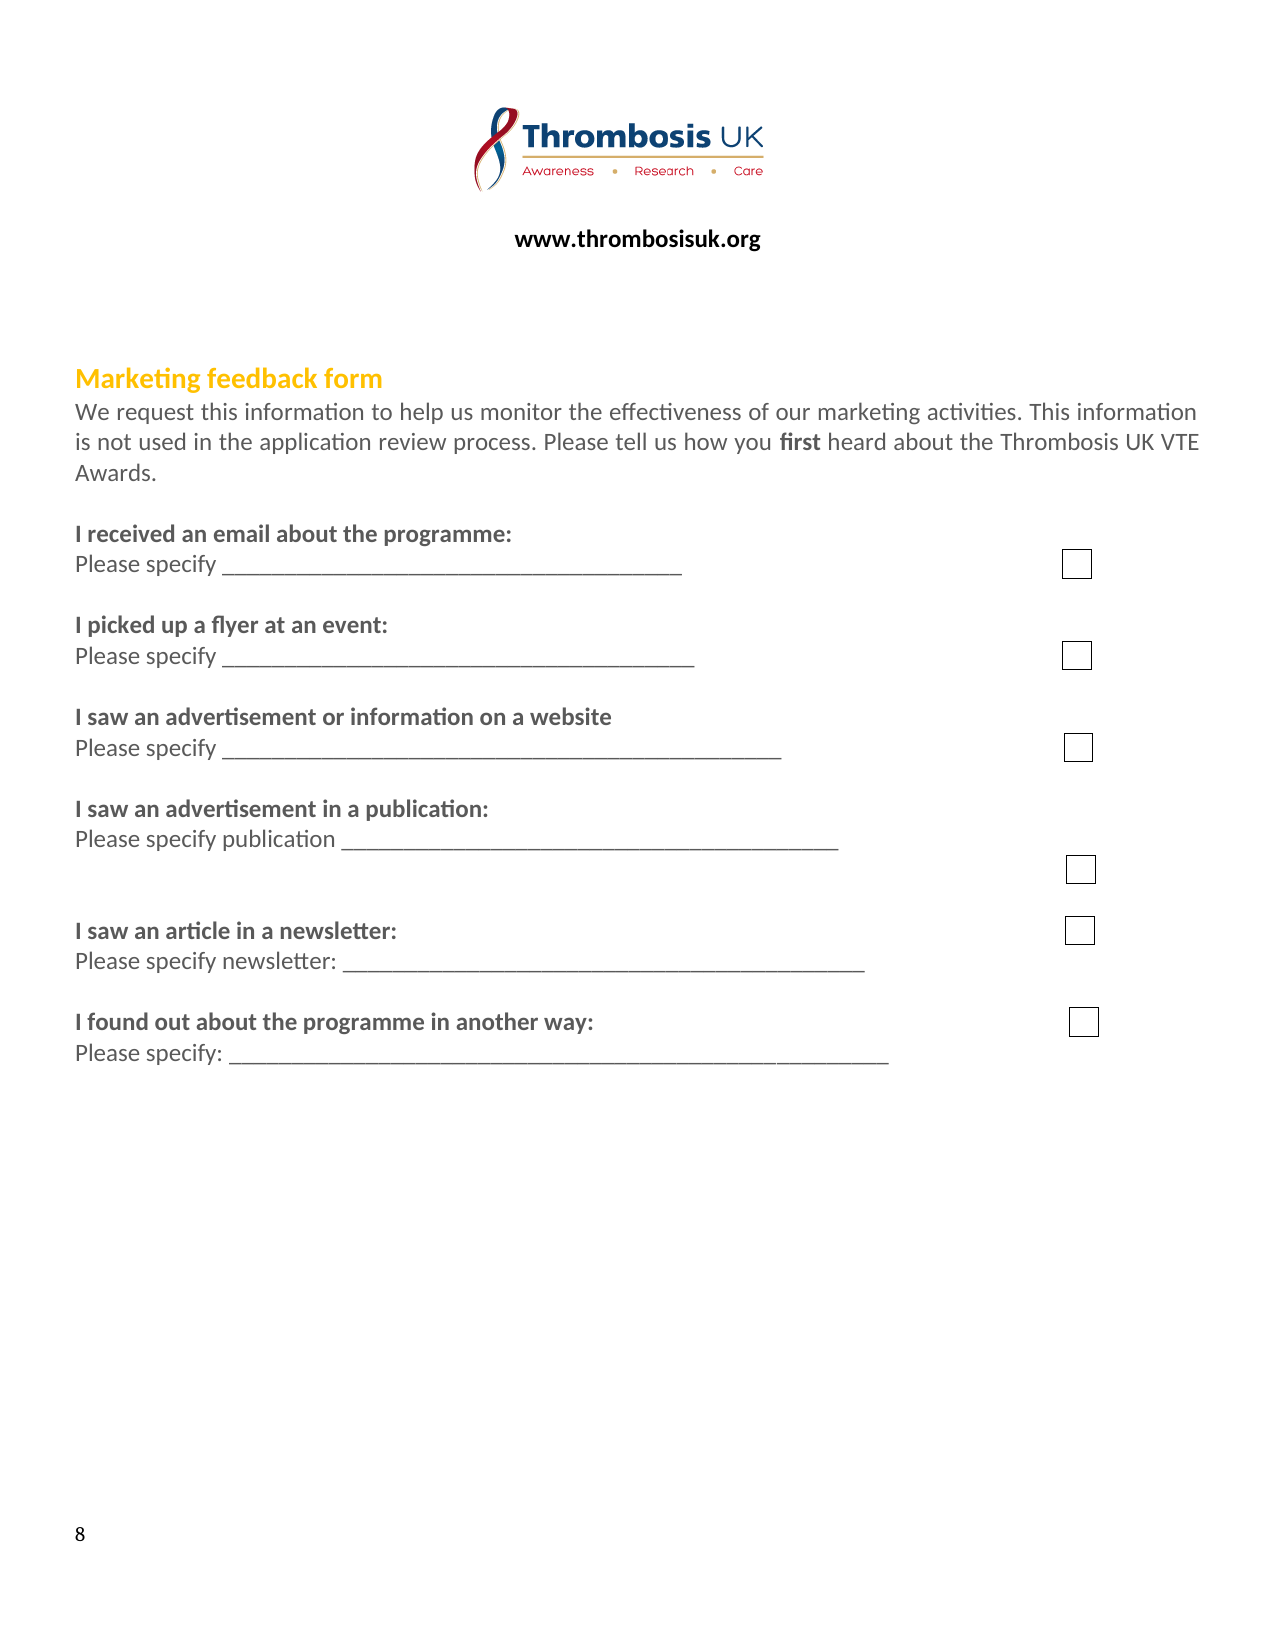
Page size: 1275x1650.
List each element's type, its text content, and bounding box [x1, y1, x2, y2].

text Please specify: _____________________________________________________ [75, 1037, 1200, 1067]
text Please specify newsletter: __________________________________________ [75, 945, 1200, 976]
text I received an email about the programme: [75, 518, 1200, 548]
text I saw an advertisement or information on a website [75, 701, 1200, 732]
text I found out about the programme in another way: [75, 1006, 1200, 1037]
picture [470, 75, 767, 223]
text I saw an article in a newsletter: [75, 915, 1200, 945]
text Please specify _____________________________________ [75, 548, 1200, 579]
text Please specify ______________________________________ [75, 640, 1200, 671]
text Please specify publication ________________________________________ [75, 823, 1200, 854]
text Marketing feedback form [75, 360, 1200, 396]
text We request this information to help us monitor the effectiveness of our marketing activities. This information is not used in the application review process. Please tell us how you first heard about the Thrombosis UK VTE Awards. [75, 396, 1200, 487]
text I saw an advertisement in a publication: [75, 793, 1200, 823]
text Please specify _____________________________________________ [75, 732, 1200, 762]
text I picked up a flyer at an event: [75, 609, 1200, 640]
